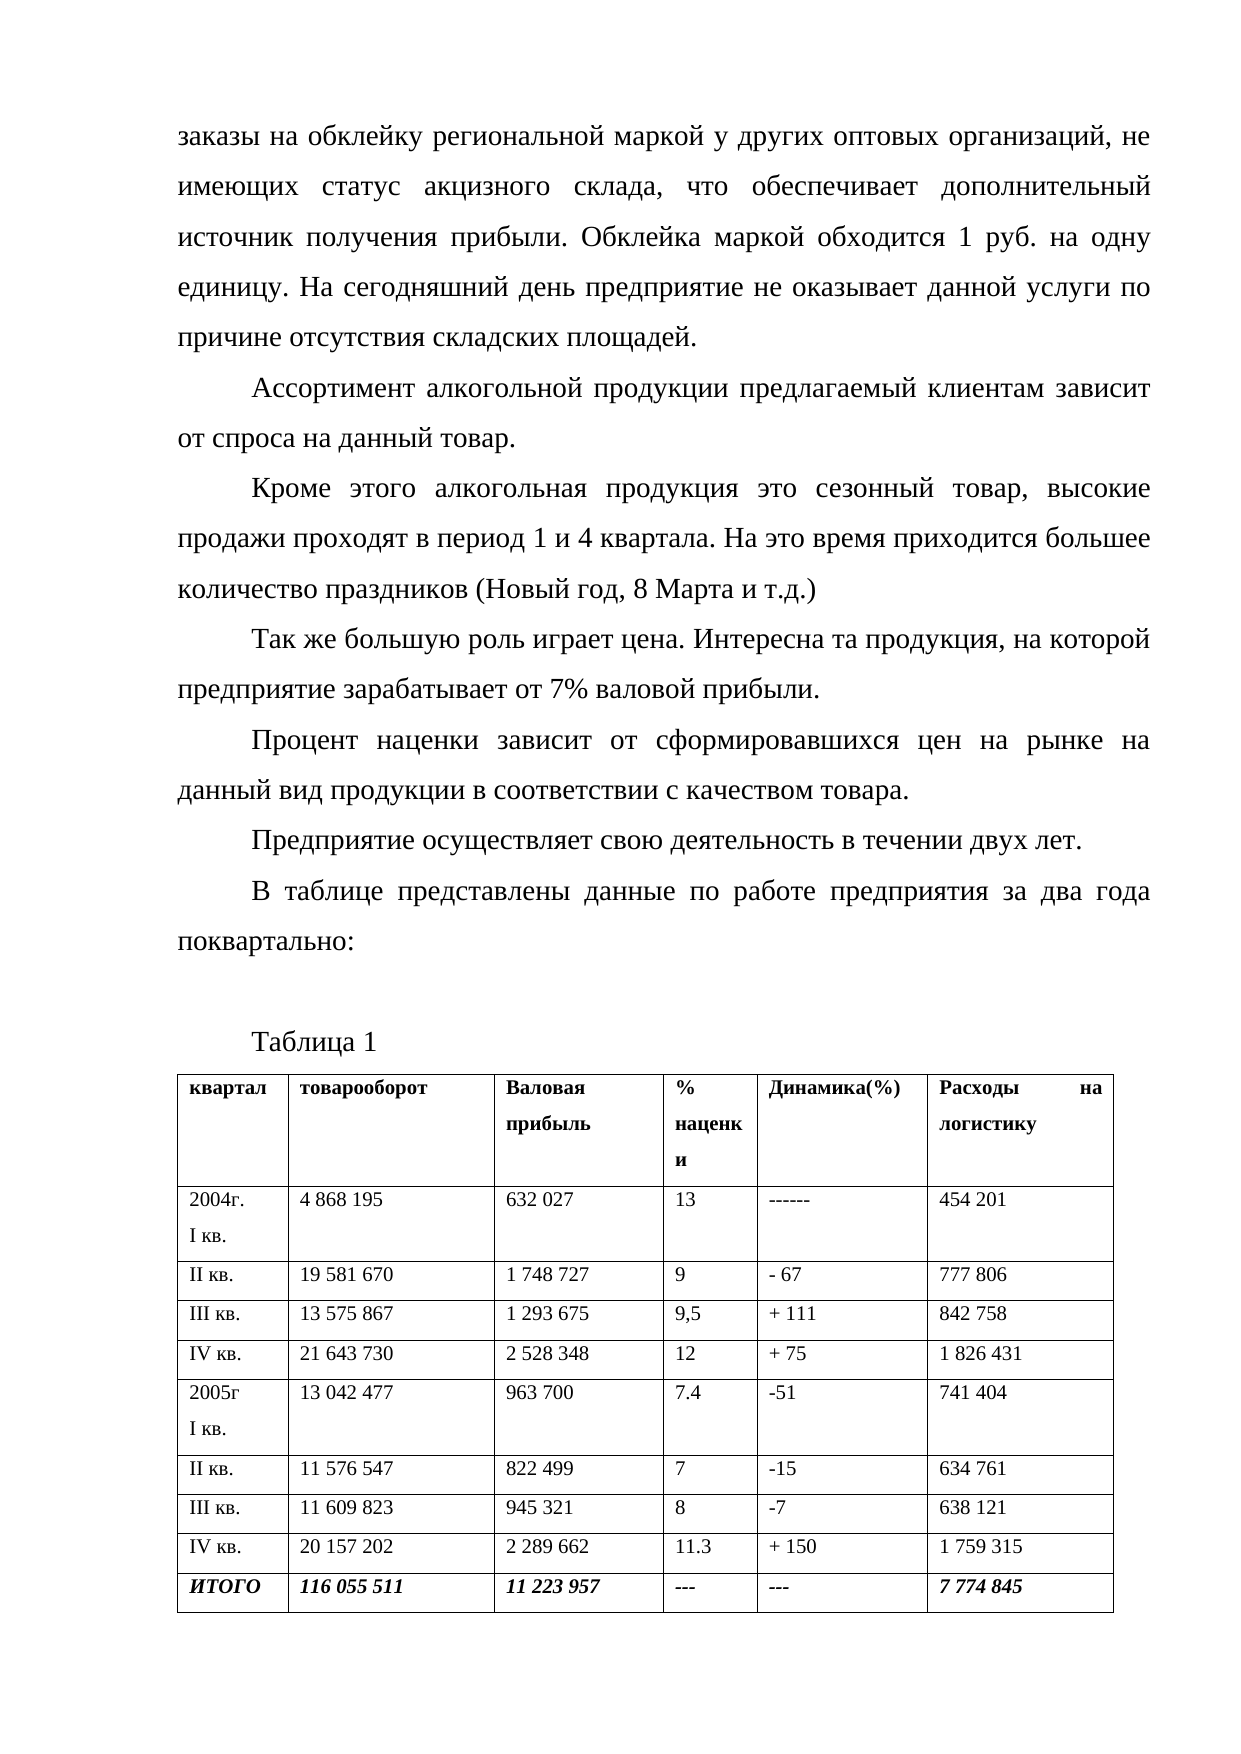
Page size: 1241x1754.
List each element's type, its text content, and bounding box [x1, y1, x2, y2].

table_cell 634 761 [928, 1456, 1113, 1494]
table_cell 963 700 [495, 1380, 663, 1454]
table_cell 945 321 [495, 1495, 663, 1533]
table_cell + 150 [758, 1534, 927, 1573]
table_cell --- [664, 1574, 757, 1612]
table_cell 11 609 823 [289, 1495, 494, 1533]
table_cell 842 758 [928, 1301, 1113, 1340]
table_cell 11 576 547 [289, 1456, 494, 1494]
table_cell 2 289 662 [495, 1534, 663, 1573]
table_cell II кв. [178, 1456, 288, 1494]
table_cell 19 581 670 [289, 1262, 494, 1300]
table_cell 2 528 348 [495, 1341, 663, 1379]
table_cell IV кв. [178, 1534, 288, 1573]
table_cell 116 055 511 [289, 1574, 494, 1612]
table_cell + 111 [758, 1301, 927, 1340]
table_cell 1 748 727 [495, 1262, 663, 1300]
table_cell + 75 [758, 1341, 927, 1379]
table_cell 1 826 431 [928, 1341, 1113, 1379]
table_cell 9,5 [664, 1301, 757, 1340]
table_cell 638 121 [928, 1495, 1113, 1533]
text Процент наценки зависит от сформировавшихся цен на рынке на данный вид продукции в соответствии с качеством товара. [177, 722, 1152, 806]
table_cell 822 499 [495, 1456, 663, 1494]
table_cell 13 575 867 [289, 1301, 494, 1340]
table_cell 2004г. I кв. [178, 1187, 288, 1261]
table_header % наценки [664, 1075, 757, 1186]
table_cell 777 806 [928, 1262, 1113, 1300]
table_cell 11.3 [664, 1534, 757, 1573]
table_header квартал [178, 1075, 288, 1186]
table_header товарооборот [289, 1075, 494, 1186]
table_cell 632 027 [495, 1187, 663, 1261]
text Предприятие осуществляет свою деятельность в течении двух лет. [177, 822, 1152, 856]
table_cell 1 759 315 [928, 1534, 1113, 1573]
table_cell 12 [664, 1341, 757, 1379]
table_header Динамика(%) [758, 1075, 927, 1186]
table_cell 13 [664, 1187, 757, 1261]
text Таблица 1 [177, 1024, 1152, 1057]
table_cell 741 404 [928, 1380, 1113, 1454]
table_header Валовая прибыль [495, 1075, 663, 1186]
table_cell 1 293 675 [495, 1301, 663, 1340]
table_cell 7 [664, 1456, 757, 1494]
table_cell 11 223 957 [495, 1574, 663, 1612]
table_cell -15 [758, 1456, 927, 1494]
table_cell III кв. [178, 1301, 288, 1340]
table_cell 8 [664, 1495, 757, 1533]
text Ассортимент алкогольной продукции предлагаемый клиентам зависит от спроса на данный товар. [177, 370, 1152, 453]
table_cell 7 774 845 [928, 1574, 1113, 1612]
table_cell 454 201 [928, 1187, 1113, 1261]
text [177, 118, 1152, 353]
text Кроме этого алкогольная продукция это сезонный товар, высокие продажи проходят в период 1 и 4 квартала. На это время приходится большее количество праздников (Новый год, 8 Марта и т.д.) [177, 470, 1152, 604]
table_cell ИТОГО [178, 1574, 288, 1612]
table_cell 2005г I кв. [178, 1380, 288, 1454]
table_cell -51 [758, 1380, 927, 1454]
table_cell - 67 [758, 1262, 927, 1300]
table_cell 13 042 477 [289, 1380, 494, 1454]
table_cell II кв. [178, 1262, 288, 1300]
text В таблице представлены данные по работе предприятия за два года поквартально: [177, 873, 1152, 957]
table_cell --- [758, 1574, 927, 1612]
table_cell 4 868 195 [289, 1187, 494, 1261]
table_cell III кв. [178, 1495, 288, 1533]
table_cell 21 643 730 [289, 1341, 494, 1379]
table_cell IV кв. [178, 1341, 288, 1379]
table_cell 7.4 [664, 1380, 757, 1454]
table_cell 20 157 202 [289, 1534, 494, 1573]
table_header Расходы на логистику [928, 1075, 1113, 1186]
table_cell 9 [664, 1262, 757, 1300]
text Так же большую роль играет цена. Интересна та продукция, на которой предприятие зарабатывает от 7% валовой прибыли. [177, 621, 1152, 705]
table_cell ------ [758, 1187, 927, 1261]
table_cell -7 [758, 1495, 927, 1533]
